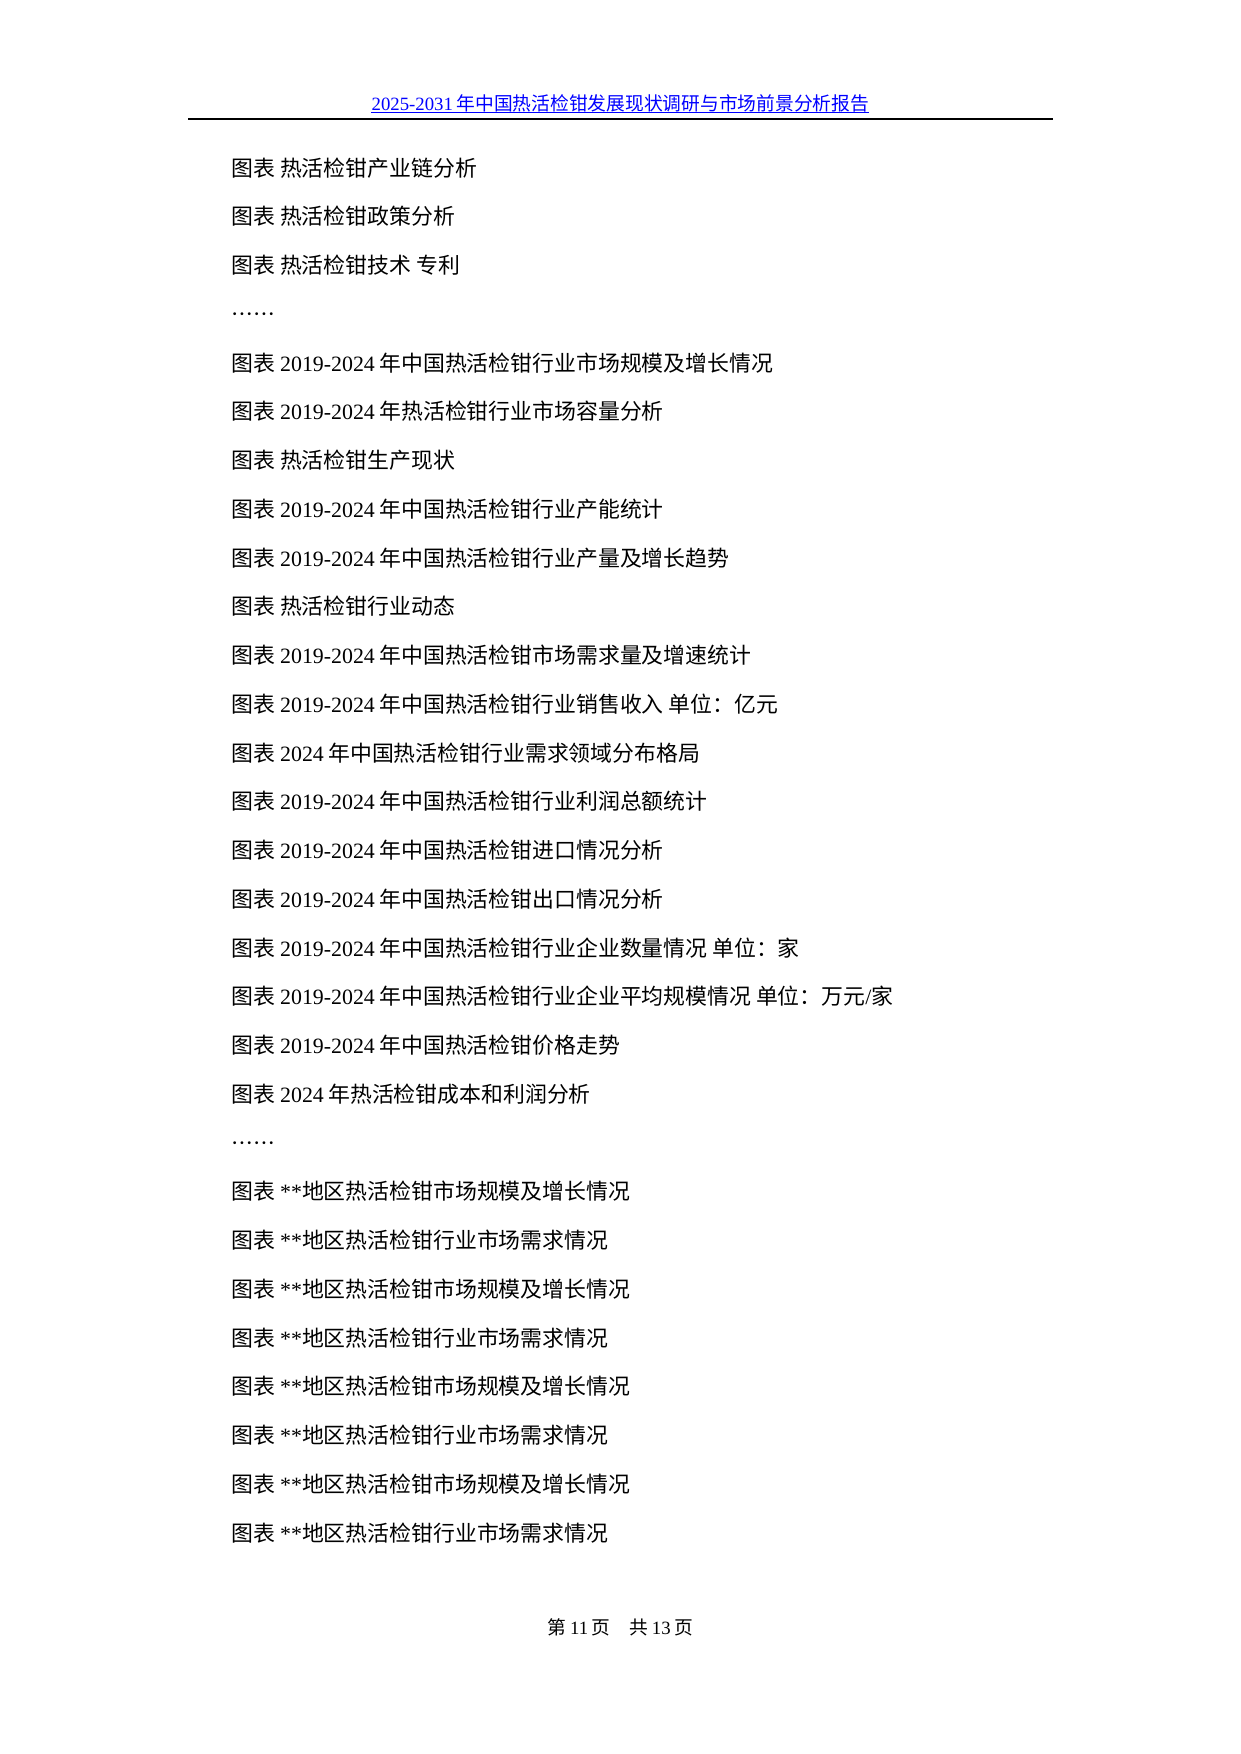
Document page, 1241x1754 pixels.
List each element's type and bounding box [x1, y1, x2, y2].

text [187, 150, 1053, 1548]
